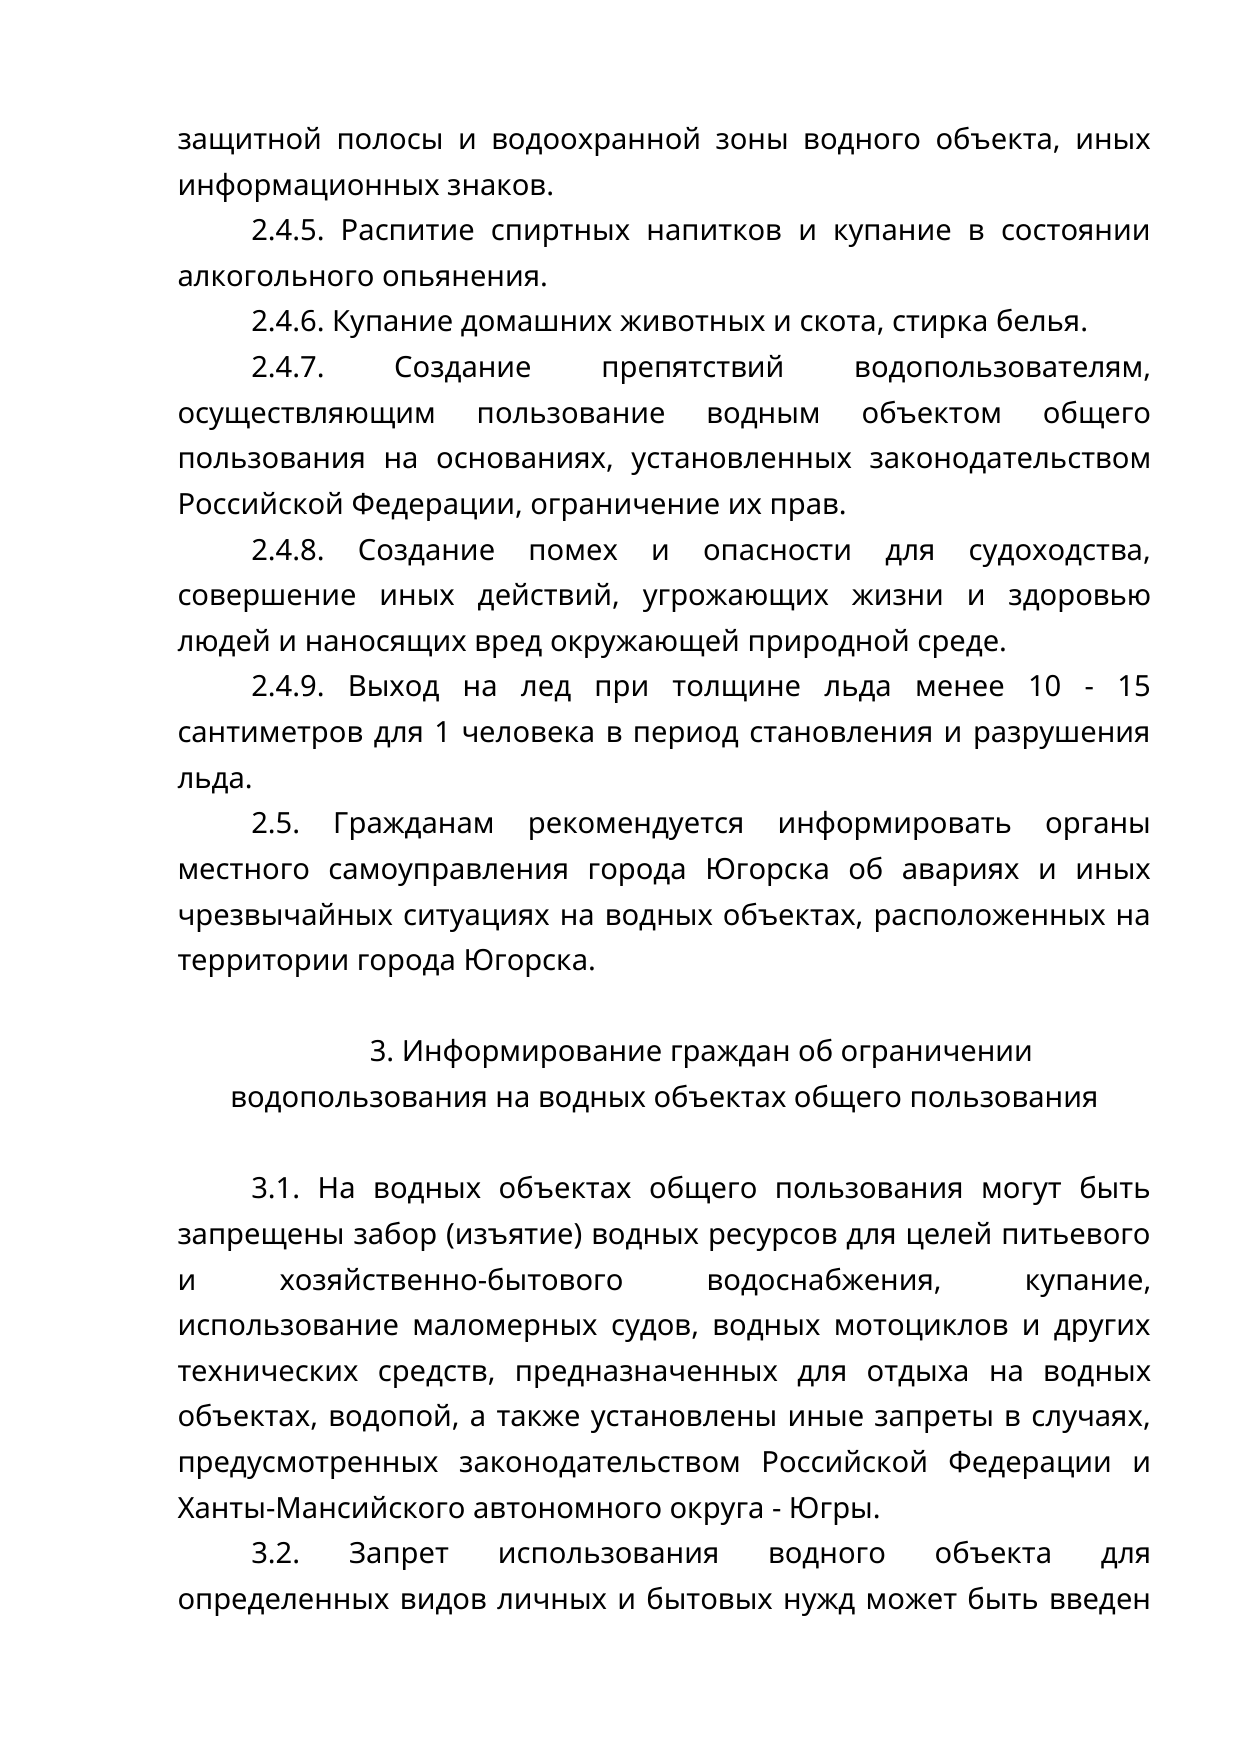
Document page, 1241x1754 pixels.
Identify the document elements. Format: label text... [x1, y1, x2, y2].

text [177, 118, 1152, 203]
text 2.4.5. Распитие спиртных напитков и купание в состоянии алкогольного опьянения. [177, 209, 1152, 295]
text 2.5. Гражданам рекомендуется информировать органы местного самоуправления города Югорска об авариях и иных чрезвычайных ситуациях на водных объектах, расположенных на территории города Югорска. [177, 802, 1152, 979]
text 3.1. На водных объектах общего пользования могут быть запрещены забор (изъятие) водных ресурсов для целей питьевого и хозяйственно-бытового водоснабжения, купание, использование маломерных судов, водных мотоциклов и других технических средств, предназначенных для отдыха на водных объектах, водопой, а также установлены иные запреты в случаях, предусмотренных законодательством Российской Федерации и Ханты-Мансийского автономного округа - Югры. [177, 1167, 1152, 1527]
text 2.4.8. Создание помех и опасности для судоходства, совершение иных действий, угрожающих жизни и здоровью людей и наносящих вред окружающей природной среде. [177, 529, 1152, 660]
text 2.4.7. Создание препятствий водопользователям, осуществляющим пользование водным объектом общего пользования на основаниях, установленных законодательством Российской Федерации, ограничение их прав. [177, 346, 1152, 523]
text 3. Информирование граждан об ограничении водопользования на водных объектах общего пользования [177, 1031, 1152, 1116]
text 2.4.6. Купание домашних животных и скота, стирка белья. [177, 301, 1152, 340]
text 2.4.9. Выход на лед при толщине льда менее 10 - 15 сантиметров для 1 человека в период становления и разрушения льда. [177, 666, 1152, 797]
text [177, 1532, 1152, 1618]
